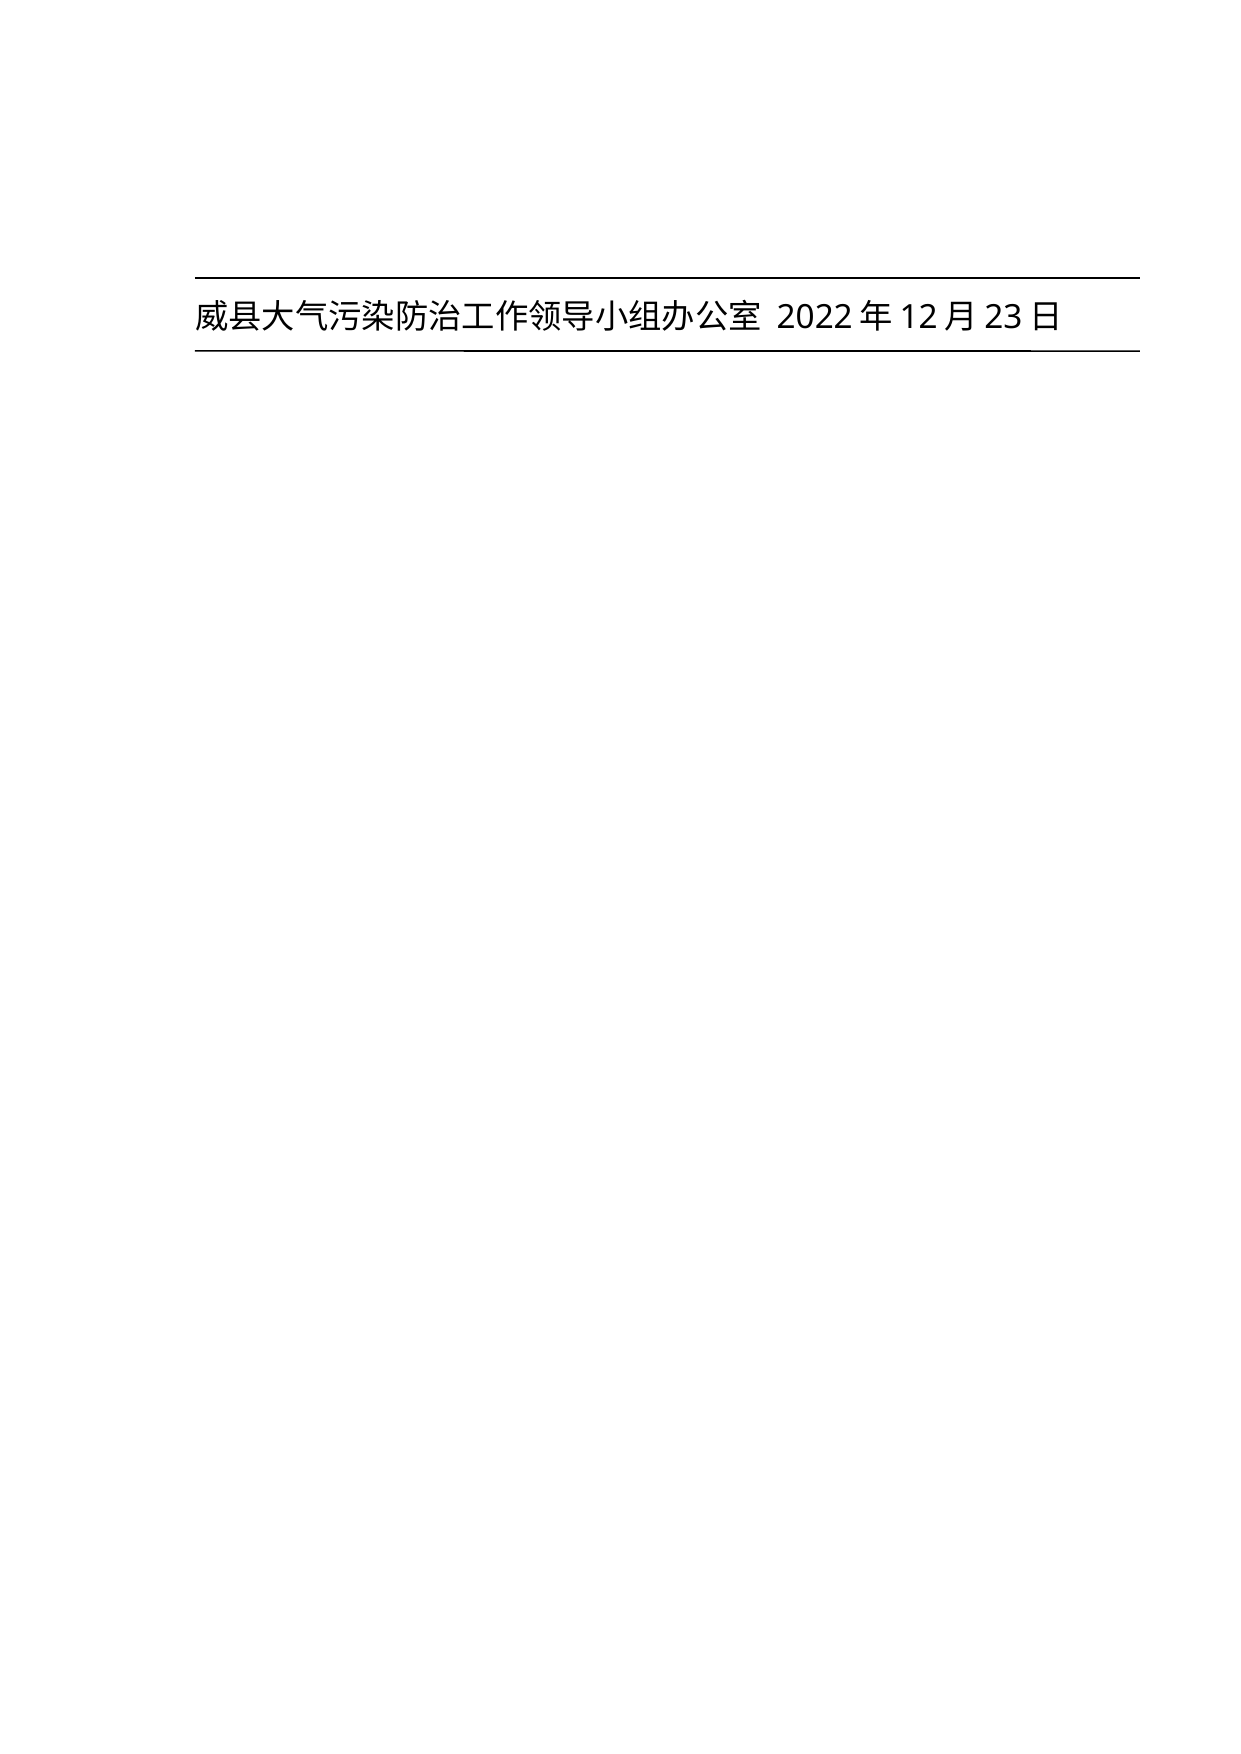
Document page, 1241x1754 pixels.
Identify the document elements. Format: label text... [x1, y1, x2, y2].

text 威县大气污染防治工作领导小组办公室 2022年12月23日 [195, 281, 1081, 347]
